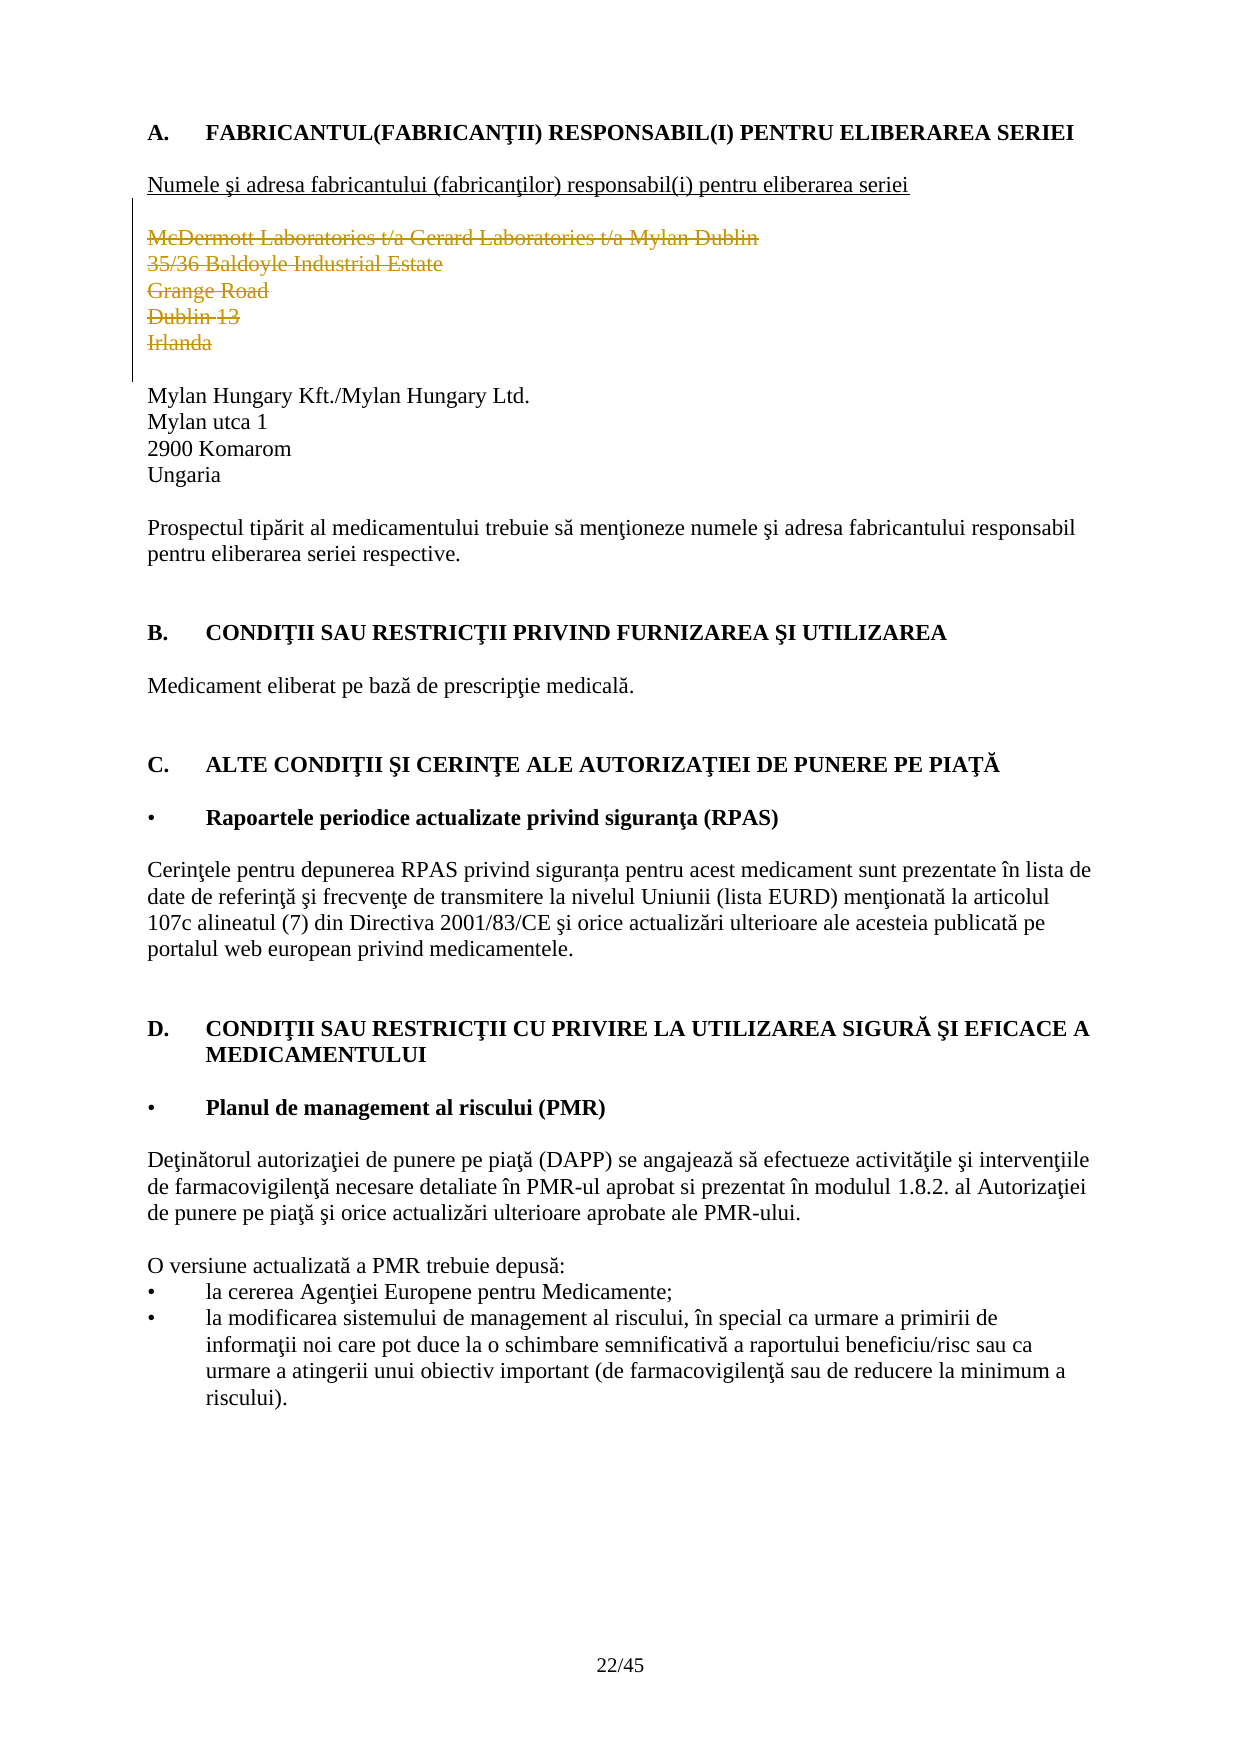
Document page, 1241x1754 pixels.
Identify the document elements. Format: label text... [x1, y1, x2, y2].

text Deţinătorul autorizaţiei de punere pe piaţă (DAPP) se angajează să efectueze activităţile şi intervenţiile de farmacovigilenţă necesare detaliate în PMR-ul aprobat si prezentat în modulul 1.8.2. al Autorizaţiei de punere pe piaţă şi orice actualizări ulterioare aprobate ale PMR-ului. [147, 1146, 1093, 1225]
text O versiune actualizată a PMR trebuie depusă: [147, 1252, 1093, 1278]
text Medicament eliberat pe bază de prescripţie medicală. [147, 672, 1093, 698]
subtitle B. CONDIŢII SAU RESTRICŢII PRIVIND FURNIZAREA ŞI UTILIZAREA [147, 619, 1093, 646]
text la cererea Agenţiei Europene pentru Medicamente; [147, 1278, 1093, 1304]
text Rapoartele periodice actualizate privind siguranţa (RPAS) [147, 804, 1093, 830]
text Mylan utca 1 [147, 408, 1093, 435]
text Mylan Hungary Kft./Mylan Hungary Ltd. [147, 382, 1093, 408]
text Ungaria [147, 461, 1093, 487]
subtitle Numele şi adresa fabricantului (fabricanţilor) responsabil(i) pentru eliberarea seriei [147, 171, 1093, 198]
text 2900 Komarom [147, 435, 1093, 461]
text Prospectul tipărit al medicamentului trebuie să menţioneze numele şi adresa fabricantului responsabil pentru eliberarea seriei respective. [147, 514, 1093, 567]
subtitle C. ALTE CONDIŢII ŞI CERINŢE ALE AUTORIZAŢIEI DE PUNERE PE PIAŢĂ [147, 751, 1093, 777]
text la modificarea sistemului de management al riscului, în special ca urmare a primirii de informaţii noi care pot duce la o schimbare semnificativă a raportului beneficiu/risc sau ca urmare a atingerii unui obiectiv important (de farmacovigilenţă sau de reducere la minimum a riscului). [147, 1304, 1093, 1410]
text Planul de management al riscului (PMR) [147, 1094, 1093, 1120]
subtitle A. FABRICANTUL(FABRICANŢII) RESPONSABIL(I) PENTRU ELIBERAREA SERIEI [147, 118, 1093, 145]
subtitle D. CONDIŢII SAU RESTRICŢII CU PRIVIRE LA UTILIZAREA SIGURĂ ŞI EFICACE A MEDICAMENTULUI [147, 1014, 1093, 1067]
text Cerinţele pentru depunerea RPAS privind siguranța pentru acest medicament sunt prezentate în lista de date de referinţă şi frecvenţe de transmitere la nivelul Uniunii (lista EURD) menţionată la articolul 107c alineatul (7) din Directiva 2001/83/CE şi orice actualizări ulterioare ale acesteia publicată pe portalul web european privind medicamentele. [147, 856, 1093, 962]
